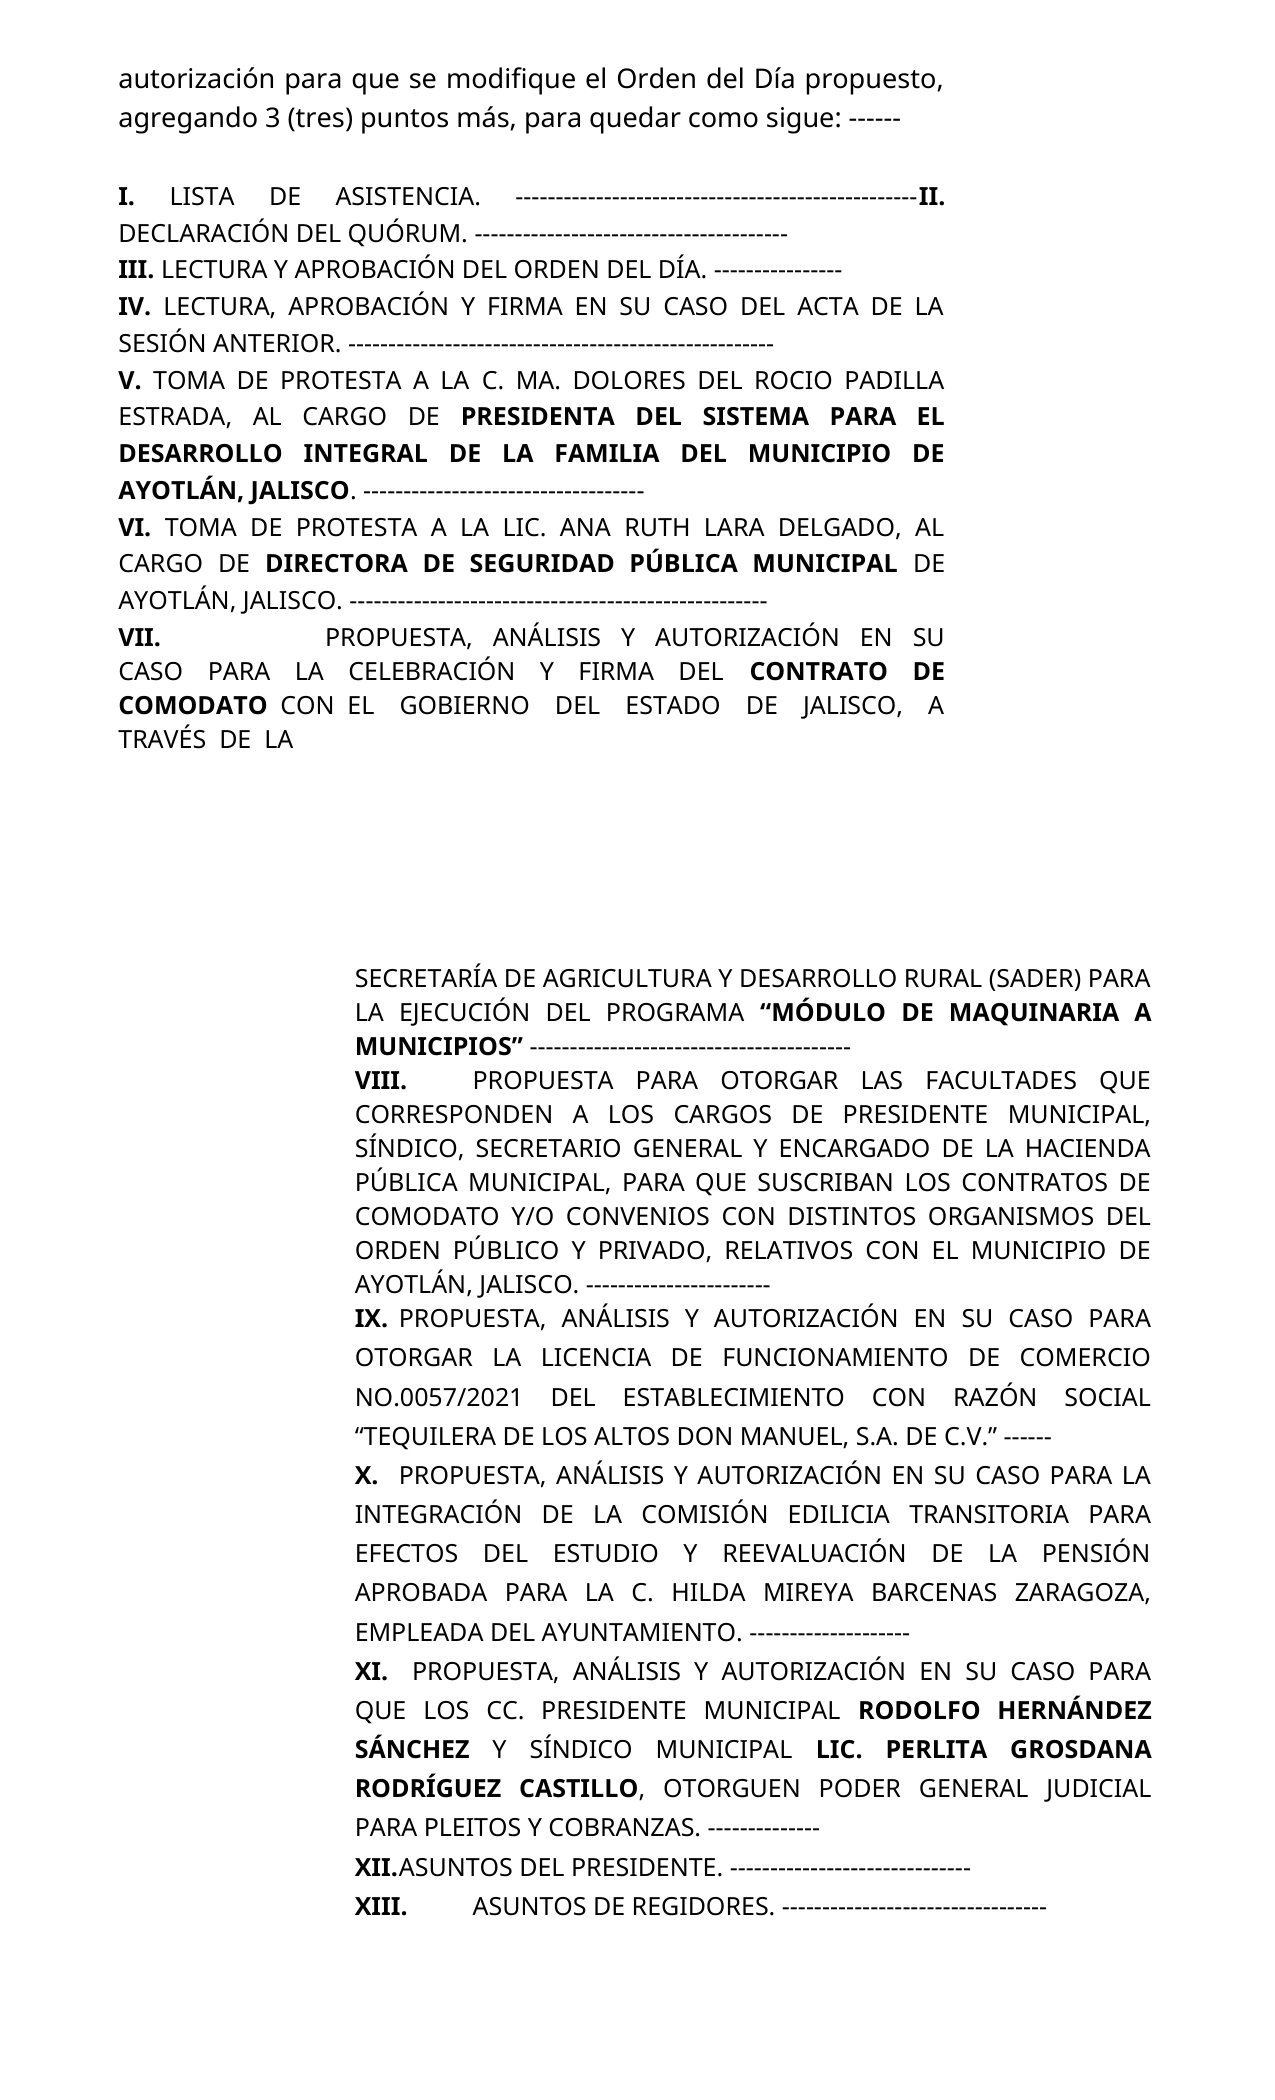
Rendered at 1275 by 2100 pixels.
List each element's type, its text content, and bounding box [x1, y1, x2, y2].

list I. LISTA DE ASISTENCIA. --------------------------------------------------II. DECLARACIÓN DEL QUÓRUM. --------------------------------------- [118, 178, 945, 249]
list V. TOMA DE PROTESTA A LA C. MA. DOLORES DEL ROCIO PADILLA ESTRADA, AL CARGO DE PRESIDENTA DEL SISTEMA PARA EL DESARROLLO INTEGRAL DE LA FAMILIA DEL MUNICIPIO DE AYOTLÁN, JALISCO. ----------------------------------- [118, 362, 945, 507]
list III. LECTURA Y APROBACIÓN DEL ORDEN DEL DÍA. ---------------- [118, 252, 945, 286]
list IV. LECTURA, APROBACIÓN Y FIRMA EN SU CASO DEL ACTA DE LA SESIÓN ANTERIOR. ----------------------------------------------------- [118, 289, 945, 359]
list PROPUESTA, ANÁLISIS Y AUTORIZACIÓN EN SU CASO PARA LA CELEBRACIÓN Y FIRMA DEL CONTRATO DE COMODATO CON EL GOBIERNO DEL ESTADO DE JALISCO, A TRAVÉS DE LA [118, 620, 945, 756]
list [118, 59, 945, 136]
list VI. TOMA DE PROTESTA A LA LIC. ANA RUTH LARA DELGADO, AL CARGO DE DIRECTORA DE SEGURIDAD PÚBLICA MUNICIPAL DE AYOTLÁN, JALISCO. ---------------------------------------------------- [118, 509, 945, 617]
list ASUNTOS DE REGIDORES. --------------------------------- [354, 1888, 1152, 1922]
list SECRETARÍA DE AGRICULTURA Y DESARROLLO RURAL (SADER) PARA LA EJECUCIÓN DEL PROGRAMA “MÓDULO DE MAQUINARIA A MUNICIPIOS” ---------------------------------------- [354, 960, 1152, 1062]
list PROPUESTA PARA OTORGAR LAS FACULTADES QUE CORRESPONDEN A LOS CARGOS DE PRESIDENTE MUNICIPAL, SÍNDICO, SECRETARIO GENERAL Y ENCARGADO DE LA HACIENDA PÚBLICA MUNICIPAL, PARA QUE SUSCRIBAN LOS CONTRATOS DE COMODATO Y/O CONVENIOS CON DISTINTOS ORGANISMOS DEL ORDEN PÚBLICO Y PRIVADO, RELATIVOS CON EL MUNICIPIO DE AYOTLÁN, JALISCO. ----------------------- [354, 1062, 1152, 1301]
list PROPUESTA, ANÁLISIS Y AUTORIZACIÓN EN SU CASO PARA QUE LOS CC. PRESIDENTE MUNICIPAL RODOLFO HERNÁNDEZ SÁNCHEZ Y SÍNDICO MUNICIPAL LIC. PERLITA GROSDANA RODRÍGUEZ CASTILLO, OTORGUEN PODER GENERAL JUDICIAL PARA PLEITOS Y COBRANZAS. -------------- [354, 1653, 1152, 1844]
list PROPUESTA, ANÁLISIS Y AUTORIZACIÓN EN SU CASO PARA OTORGAR LA LICENCIA DE FUNCIONAMIENTO DE COMERCIO NO.0057/2021 DEL ESTABLECIMIENTO CON RAZÓN SOCIAL “TEQUILERA DE LOS ALTOS DON MANUEL, S.A. DE C.V.” ------ [354, 1301, 1152, 1452]
list PROPUESTA, ANÁLISIS Y AUTORIZACIÓN EN SU CASO PARA LA INTEGRACIÓN DE LA COMISIÓN EDILICIA TRANSITORIA PARA EFECTOS DEL ESTUDIO Y REEVALUACIÓN DE LA PENSIÓN APROBADA PARA LA C. HILDA MIREYA BARCENAS ZARAGOZA, EMPLEADA DEL AYUNTAMIENTO. -------------------- [354, 1458, 1152, 1648]
list ASUNTOS DEL PRESIDENTE. ------------------------------ [354, 1849, 1152, 1883]
